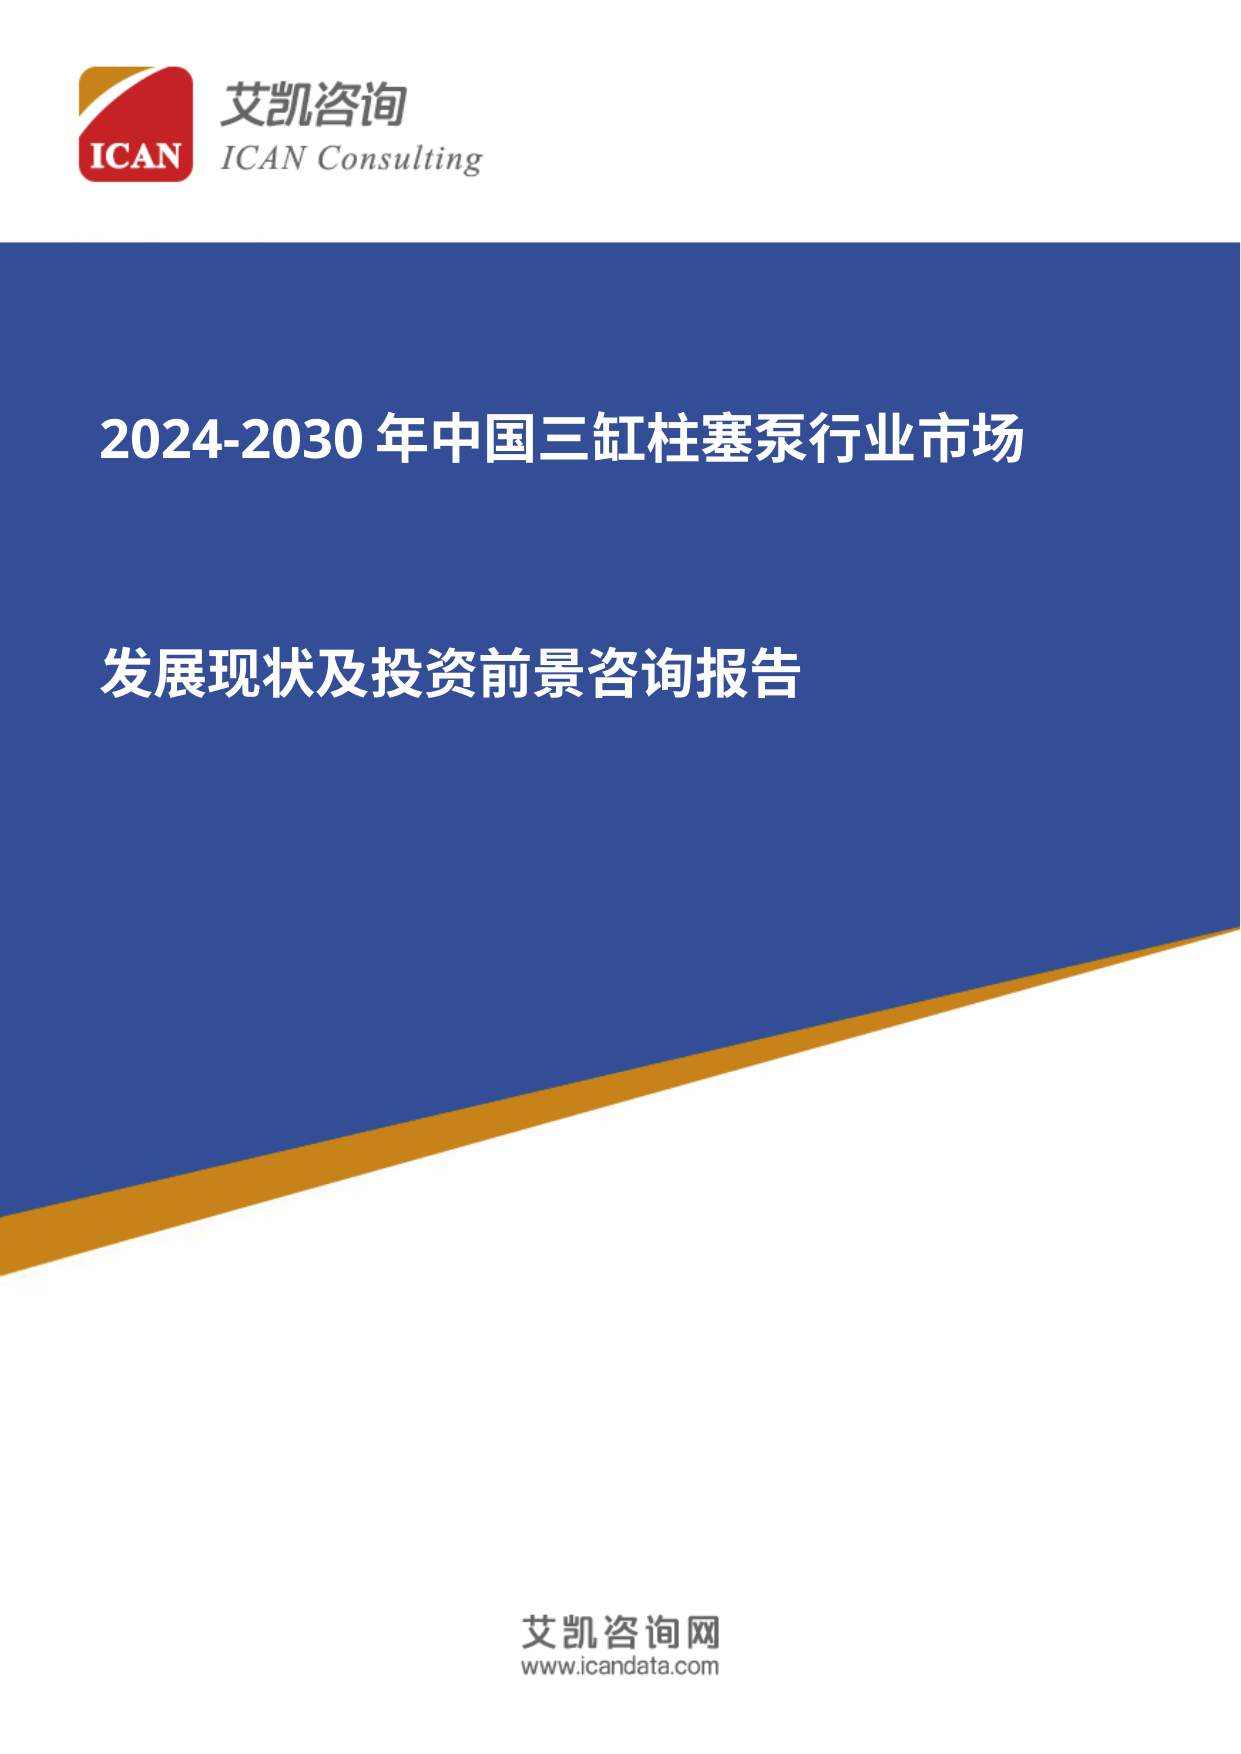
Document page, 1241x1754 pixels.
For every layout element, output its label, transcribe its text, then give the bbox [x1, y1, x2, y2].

subtitle 2024-2030年中国三缸柱塞泵行业市场发展现状及投资前景咨询报告 [99, 386, 1053, 718]
picture [0, 5, 1241, 1754]
